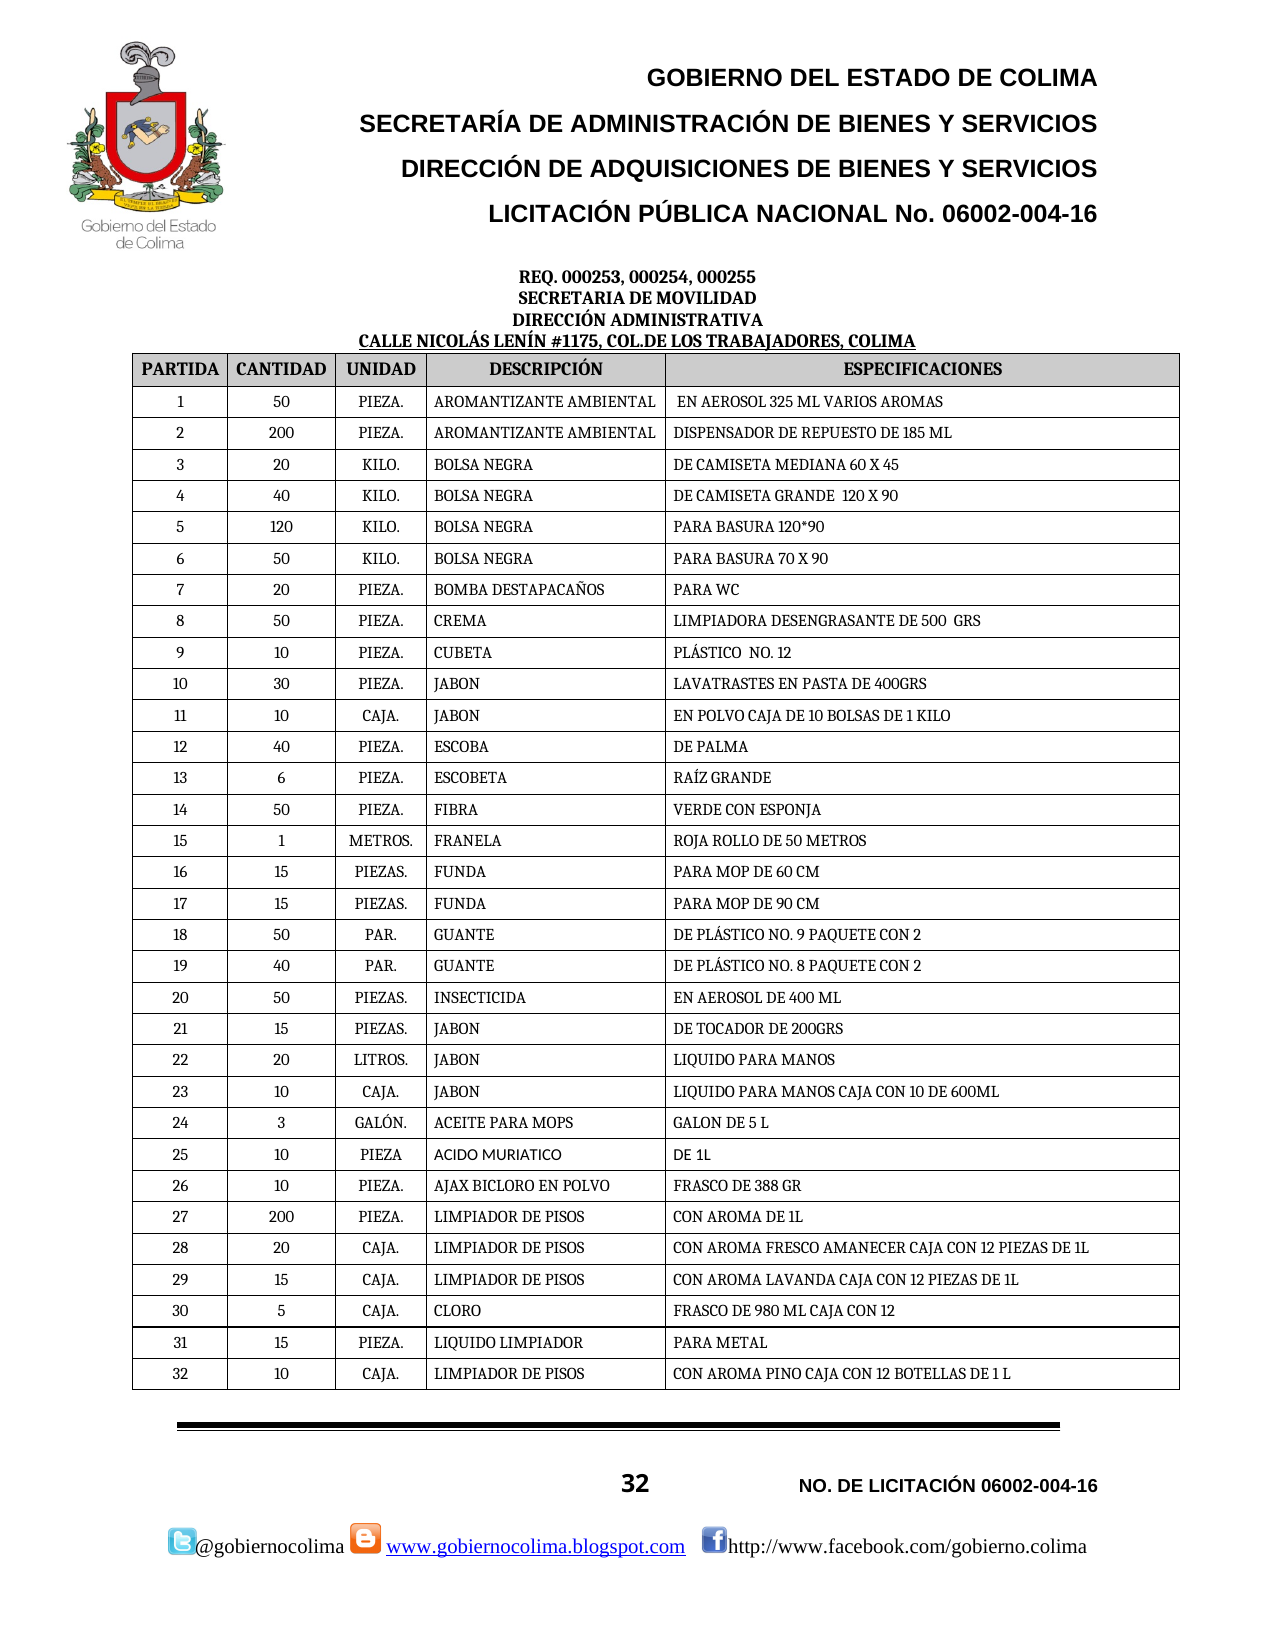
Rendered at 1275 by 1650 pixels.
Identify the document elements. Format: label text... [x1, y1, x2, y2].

table_cell ACEITE PARA MOPS [427, 1108, 665, 1138]
table_cell PIEZA. [336, 732, 426, 762]
table_cell 16 [133, 857, 227, 887]
table_cell 10 [228, 1171, 335, 1201]
table_cell 14 [133, 795, 227, 825]
table_cell CAJA. [336, 1296, 426, 1326]
table_cell 10 [133, 669, 227, 699]
picture [349, 1522, 382, 1554]
table_cell DE PALMA [666, 732, 1179, 762]
table_cell 10 [228, 1359, 335, 1389]
table_cell PARA MOP DE 60 CM [666, 857, 1179, 887]
table_cell 29 [133, 1265, 227, 1295]
table_cell 32 [133, 1359, 227, 1389]
table_header DESCRIPCIÓN [427, 354, 665, 386]
table_cell ACIDO MURIATICO [427, 1139, 665, 1170]
table_cell FRASCO DE 388 GR [666, 1171, 1179, 1201]
table_cell PIEZA. [336, 763, 426, 793]
table_cell METROS. [336, 826, 426, 856]
table_cell 50 [228, 795, 335, 825]
picture [167, 1527, 198, 1556]
table_cell PIEZA. [336, 1328, 426, 1358]
table_cell CUBETA [427, 638, 665, 668]
table_cell PIEZA. [336, 795, 426, 825]
table_cell 6 [133, 544, 227, 574]
table_cell 20 [133, 983, 227, 1013]
table_cell ESCOBA [427, 732, 665, 762]
table_cell GALÓN. [336, 1108, 426, 1138]
table_cell AROMANTIZANTE AMBIENTAL [427, 418, 665, 448]
table_cell LIMPIADOR DE PISOS [427, 1234, 665, 1264]
table_cell 50 [228, 920, 335, 950]
table_cell PIEZA. [336, 606, 426, 637]
table_cell PIEZA. [336, 1171, 426, 1201]
table_cell BOLSA NEGRA [427, 544, 665, 574]
table_cell 2 [133, 418, 227, 448]
table_cell FIBRA [427, 795, 665, 825]
table_cell RAÍZ GRANDE [666, 763, 1179, 793]
table_cell 10 [228, 1139, 335, 1170]
table_cell 24 [133, 1108, 227, 1138]
table_cell CAJA. [336, 1359, 426, 1389]
table_cell KILO. [336, 450, 426, 480]
table_cell 25 [133, 1139, 227, 1170]
table_header PARTIDA [133, 354, 227, 386]
table_cell PIEZAS. [336, 857, 426, 887]
table_cell 11 [133, 700, 227, 731]
table_cell FRANELA [427, 826, 665, 856]
table_cell PIEZAS. [336, 1014, 426, 1044]
table_cell 120 [228, 512, 335, 543]
table_cell PARA BASURA 120*90 [666, 512, 1179, 543]
table_cell 7 [133, 575, 227, 605]
picture [701, 1526, 728, 1554]
table_cell DE CAMISETA MEDIANA 60 X 45 [666, 450, 1179, 480]
table_cell 20 [228, 1234, 335, 1264]
table_cell 200 [228, 1202, 335, 1232]
table_cell DE TOCADOR DE 200GRS [666, 1014, 1179, 1044]
table_cell 20 [228, 575, 335, 605]
table_cell 22 [133, 1045, 227, 1076]
table_cell VERDE CON ESPONJA [666, 795, 1179, 825]
table_cell PIEZA. [336, 387, 426, 417]
table_cell PIEZA. [336, 1202, 426, 1232]
table_cell 40 [228, 951, 335, 982]
table_cell PIEZAS. [336, 983, 426, 1013]
table_cell PAR. [336, 951, 426, 982]
table_cell LAVATRASTES EN PASTA DE 400GRS [666, 669, 1179, 699]
table_cell PAR. [336, 920, 426, 950]
text CALLE NICOLÁS LENÍN #1175, COL.DE LOS TRABAJADORES, COLIMA [177, 331, 1098, 353]
table_cell EN AEROSOL DE 400 ML [666, 983, 1179, 1013]
table_cell PIEZA. [336, 418, 426, 448]
table_cell CREMA [427, 606, 665, 637]
table_cell 15 [133, 826, 227, 856]
table_cell JABON [427, 1014, 665, 1044]
table_cell CLORO [427, 1296, 665, 1326]
table_cell LIMPIADOR DE PISOS [427, 1265, 665, 1295]
table_cell 28 [133, 1234, 227, 1264]
table_cell 4 [133, 481, 227, 511]
table_cell 15 [228, 857, 335, 887]
table_cell 21 [133, 1014, 227, 1044]
table_cell 50 [228, 387, 335, 417]
table_cell PARA MOP DE 90 CM [666, 889, 1179, 919]
table_cell 23 [133, 1077, 227, 1107]
table_cell INSECTICIDA [427, 983, 665, 1013]
table_cell PARA WC [666, 575, 1179, 605]
table_header ESPECIFICACIONES [666, 354, 1179, 386]
table_cell CON AROMA DE 1L [666, 1202, 1179, 1232]
table_cell AJAX BICLORO EN POLVO [427, 1171, 665, 1201]
table_cell 19 [133, 951, 227, 982]
table_cell 15 [228, 1014, 335, 1044]
table_cell 30 [228, 669, 335, 699]
picture [65, 0, 230, 271]
text DIRECCIÓN ADMINISTRATIVA [177, 309, 1098, 331]
table_cell LIMPIADOR DE PISOS [427, 1202, 665, 1232]
table_cell DE PLÁSTICO NO. 8 PAQUETE CON 2 [666, 951, 1179, 982]
table_cell JABON [427, 1077, 665, 1107]
table_cell 26 [133, 1171, 227, 1201]
table_cell 13 [133, 763, 227, 793]
table_cell CON AROMA LAVANDA CAJA CON 12 PIEZAS DE 1L [666, 1265, 1179, 1295]
table_cell ROJA ROLLO DE 50 METROS [666, 826, 1179, 856]
table_cell KILO. [336, 544, 426, 574]
table_cell LIQUIDO PARA MANOS CAJA CON 10 DE 600ML [666, 1077, 1179, 1107]
table_cell FRASCO DE 980 ML CAJA CON 12 [666, 1296, 1179, 1326]
table_cell 15 [228, 889, 335, 919]
table_cell 40 [228, 481, 335, 511]
table_cell PIEZAS. [336, 889, 426, 919]
table_cell EN AEROSOL 325 ML VARIOS AROMAS [666, 387, 1179, 417]
table_cell 27 [133, 1202, 227, 1232]
table_cell CAJA. [336, 1077, 426, 1107]
table_cell 12 [133, 732, 227, 762]
table_cell 15 [228, 1328, 335, 1358]
table_cell LITROS. [336, 1045, 426, 1076]
table_cell 10 [228, 1077, 335, 1107]
table_header CANTIDAD [228, 354, 335, 386]
table_cell BOMBA DESTAPACAÑOS [427, 575, 665, 605]
table_cell LIQUIDO LIMPIADOR [427, 1328, 665, 1358]
table_cell FUNDA [427, 889, 665, 919]
table_cell DISPENSADOR DE REPUESTO DE 185 ML [666, 418, 1179, 448]
table_cell GUANTE [427, 920, 665, 950]
table_cell JABON [427, 700, 665, 731]
table_cell 3 [133, 450, 227, 480]
table_cell PARA BASURA 70 X 90 [666, 544, 1179, 574]
table_cell DE PLÁSTICO NO. 9 PAQUETE CON 2 [666, 920, 1179, 950]
table_cell CAJA. [336, 1265, 426, 1295]
table_cell 20 [228, 1045, 335, 1076]
table_cell 50 [228, 606, 335, 637]
table_cell BOLSA NEGRA [427, 450, 665, 480]
table_cell KILO. [336, 512, 426, 543]
table_cell KILO. [336, 481, 426, 511]
table_cell GUANTE [427, 951, 665, 982]
table_cell 15 [228, 1265, 335, 1295]
table_cell PIEZA. [336, 669, 426, 699]
text REQ. 000253, 000254, 000255 [177, 266, 1098, 288]
table_cell 9 [133, 638, 227, 668]
table_cell BOLSA NEGRA [427, 512, 665, 543]
table_cell 10 [228, 700, 335, 731]
table_cell 50 [228, 544, 335, 574]
table_cell CON AROMA PINO CAJA CON 12 BOTELLAS DE 1 L [666, 1359, 1179, 1389]
table_cell GALON DE 5 L [666, 1108, 1179, 1138]
table_cell PIEZA [336, 1139, 426, 1170]
table_cell 17 [133, 889, 227, 919]
table_cell 50 [228, 983, 335, 1013]
table_cell LIMPIADORA DESENGRASANTE DE 500 GRS [666, 606, 1179, 637]
table_cell PIEZA. [336, 575, 426, 605]
table_cell 1 [133, 387, 227, 417]
table_cell CAJA. [336, 1234, 426, 1264]
table_cell 5 [228, 1296, 335, 1326]
table_cell 18 [133, 920, 227, 950]
table_cell JABON [427, 1045, 665, 1076]
table_cell EN POLVO CAJA DE 10 BOLSAS DE 1 KILO [666, 700, 1179, 731]
table_cell FUNDA [427, 857, 665, 887]
table_cell 3 [228, 1108, 335, 1138]
text SECRETARIA DE MOVILIDAD [177, 288, 1098, 309]
table_cell PLÁSTICO NO. 12 [666, 638, 1179, 668]
table_cell LIQUIDO PARA MANOS [666, 1045, 1179, 1076]
table_cell 1 [228, 826, 335, 856]
table_cell 20 [228, 450, 335, 480]
table_cell 31 [133, 1328, 227, 1358]
table_cell CON AROMA FRESCO AMANECER CAJA CON 12 PIEZAS DE 1L [666, 1234, 1179, 1264]
table_cell CAJA. [336, 700, 426, 731]
table_cell 5 [133, 512, 227, 543]
table_cell 30 [133, 1296, 227, 1326]
table_cell PIEZA. [336, 638, 426, 668]
table_cell JABON [427, 669, 665, 699]
table_cell PARA METAL [666, 1328, 1179, 1358]
table_cell ESCOBETA [427, 763, 665, 793]
table_cell DE CAMISETA GRANDE 120 X 90 [666, 481, 1179, 511]
table_cell 10 [228, 638, 335, 668]
table_cell BOLSA NEGRA [427, 481, 665, 511]
table_cell 8 [133, 606, 227, 637]
table_header UNIDAD [336, 354, 426, 386]
table_cell AROMANTIZANTE AMBIENTAL [427, 387, 665, 417]
table_cell DE 1L [666, 1139, 1179, 1170]
table_cell 40 [228, 732, 335, 762]
table_cell LIMPIADOR DE PISOS [427, 1359, 665, 1389]
table_cell 200 [228, 418, 335, 448]
table_cell 6 [228, 763, 335, 793]
